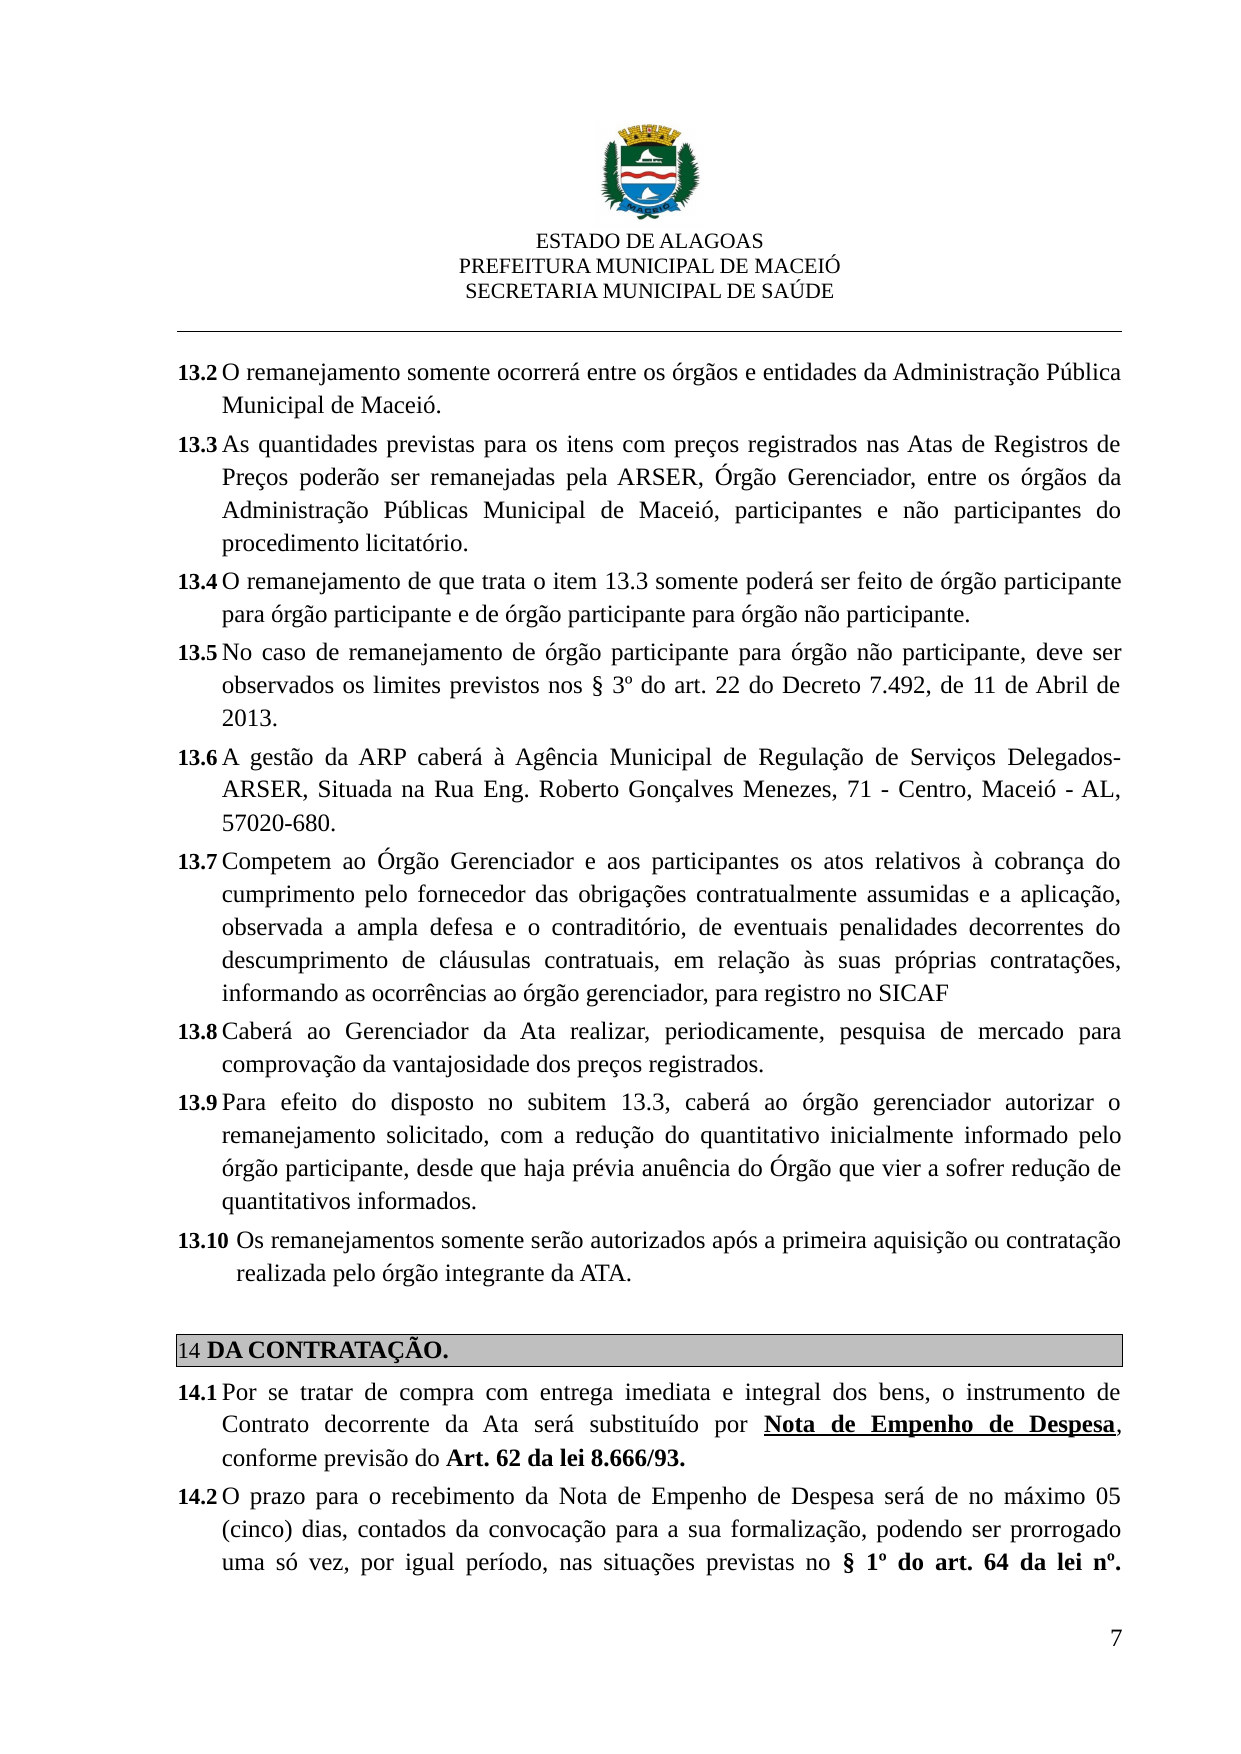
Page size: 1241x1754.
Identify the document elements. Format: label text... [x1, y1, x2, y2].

list Para efeito do disposto no subitem 13.3, caberá ao órgão gerenciador autorizar o remanejamento solicitado, com a redução do quantitativo inicialmente informado pelo órgão participante, desde que haja prévia anuência do Órgão que vier a sofrer redução de quantitativos informados. [177, 1087, 1122, 1215]
list A gestão da ARP caberá à Agência Municipal de Regulação de Serviços Delegados-ARSER, Situada na Rua Eng. Roberto Gonçalves Menezes, 71 - Centro, Maceió - AL, 57020-680. [177, 742, 1122, 836]
list As quantidades previstas para os itens com preços registrados nas Atas de Registros de Preços poderão ser remanejadas pela ARSER, Órgão Gerenciador, entre os órgãos da Administração Públicas Municipal de Maceió, participantes e não participantes do procedimento licitatório. [177, 429, 1122, 557]
list Caberá ao Gerenciador da Ata realizar, periodicamente, pesquisa de mercado para comprovação da vantajosidade dos preços registrados. [177, 1016, 1122, 1078]
list O remanejamento de que trata o item 13.3 somente poderá ser feito de órgão participante para órgão participante e de órgão participante para órgão não participante. [177, 566, 1122, 628]
list Competem ao Órgão Gerenciador e aos participantes os atos relativos à cobrança do cumprimento pelo fornecedor das obrigações contratualmente assumidas e a aplicação, observada a ampla defesa e o contraditório, de eventuais penalidades decorrentes do descumprimento de cláusulas contratuais, em relação às suas próprias contratações, informando as ocorrências ao órgão gerenciador, para registro no SICAF [177, 846, 1122, 1007]
list DA CONTRATAÇÃO. [177, 1335, 1122, 1366]
picture [594, 120, 705, 228]
list Por se tratar de compra com entrega imediata e integral dos bens, o instrumento de Contrato decorrente da Ata será substituído por Nota de Empenho de Despesa, conforme previsão do Art. 62 da lei 8.666/93. [177, 1377, 1122, 1471]
list Os remanejamentos somente serão autorizados após a primeira aquisição ou contratação realizada pelo órgão integrante da ATA. [177, 1225, 1122, 1286]
list O remanejamento somente ocorrerá entre os órgãos e entidades da Administração Pública Municipal de Maceió. [177, 357, 1122, 419]
list No caso de remanejamento de órgão participante para órgão não participante, deve ser observados os limites previstos nos § 3º do art. 22 do Decreto 7.492, de 11 de Abril de 2013. [177, 637, 1122, 732]
